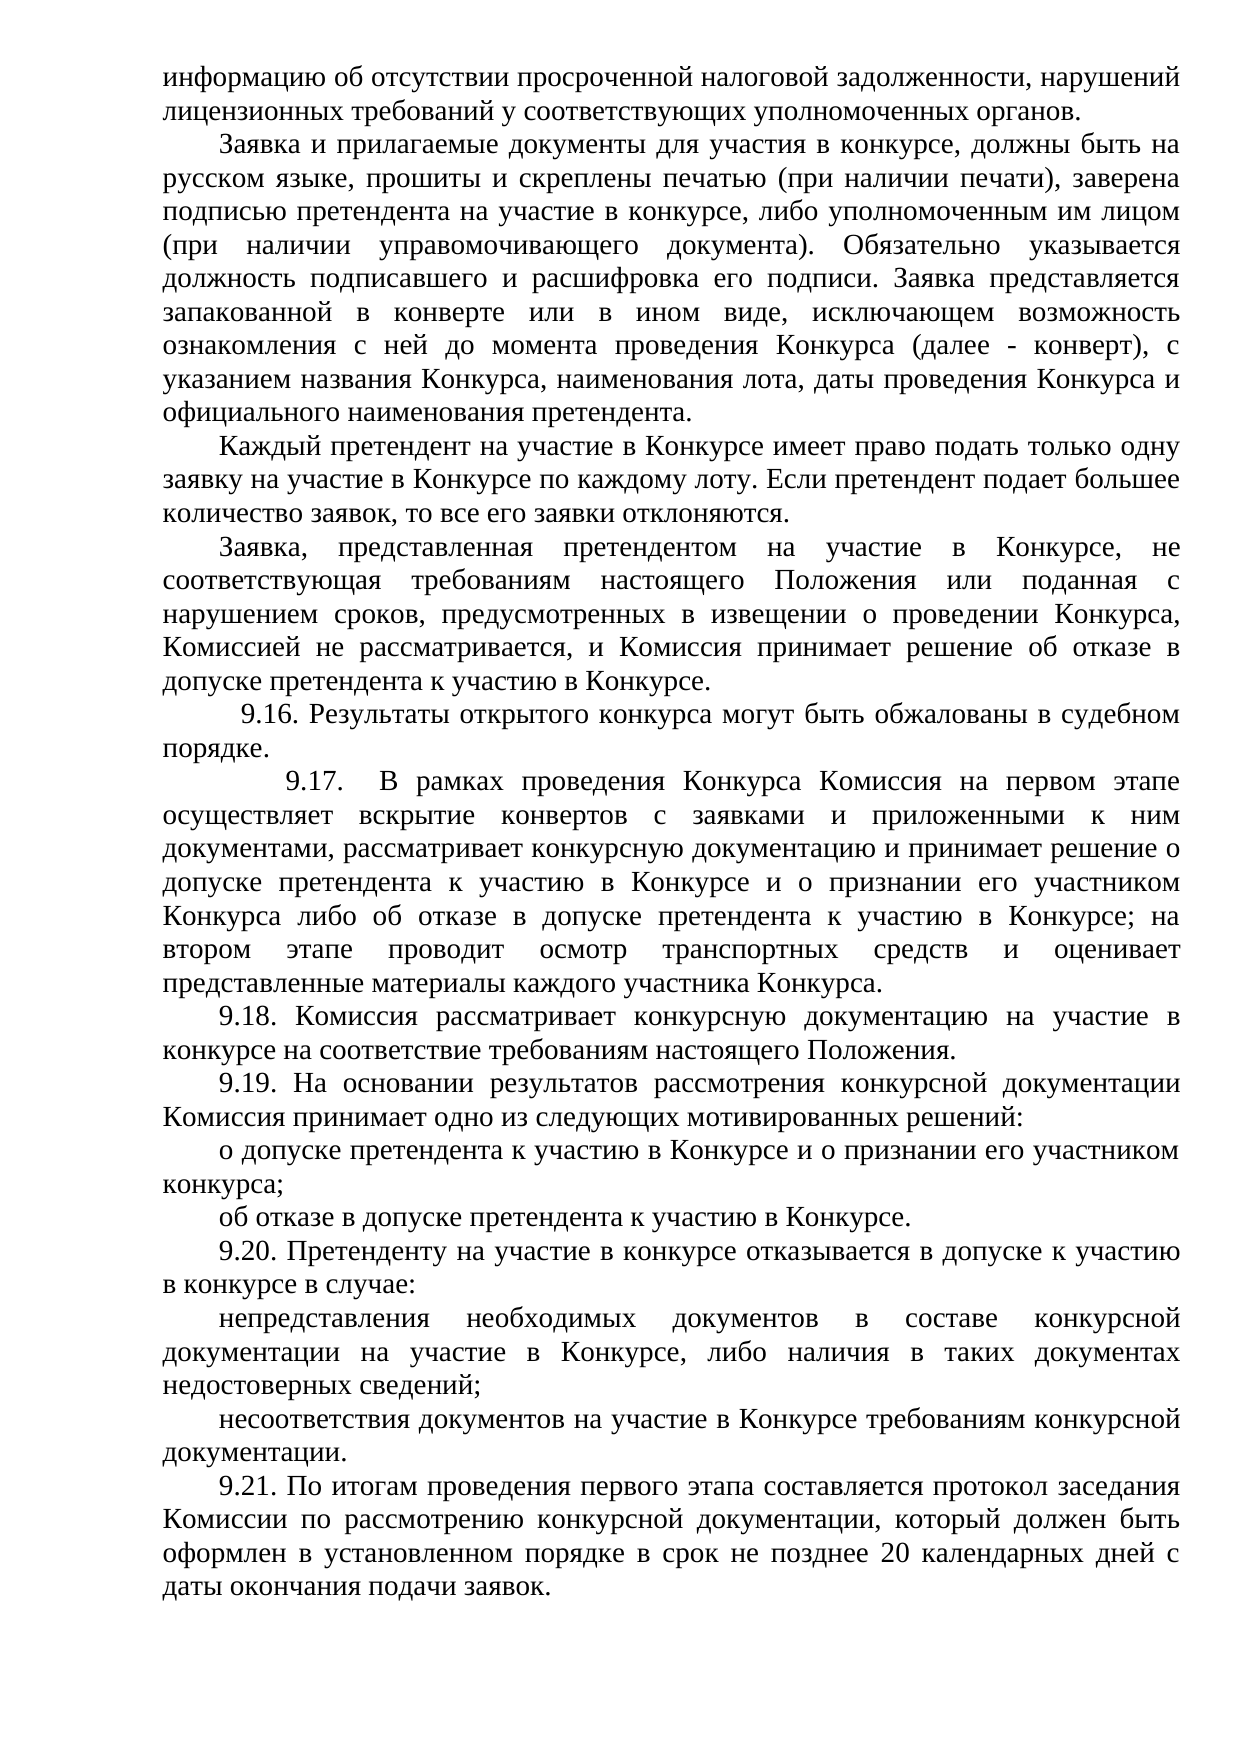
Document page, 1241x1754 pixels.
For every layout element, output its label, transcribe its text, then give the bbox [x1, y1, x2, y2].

text 9.17. В рамках проведения Конкурса Комиссия на первом этапе осуществляет вскрытие конвертов с заявками и приложенными к ним документами, рассматривает конкурсную документацию и принимает решение о допуске претендента к участию в Конкурсе и о признании его участником Конкурса либо об отказе в допуске претендента к участию в Конкурсе; на втором этапе проводит осмотр транспортных средств и оценивает представленные материалы каждого участника Конкурса. [162, 763, 1181, 998]
text о допуске претендента к участию в Конкурсе и о признании его участником конкурса; [162, 1132, 1181, 1199]
text Заявка, представленная претендентом на участие в Конкурсе, не соответствующая требованиям настоящего Положения или поданная с нарушением сроков, предусмотренных в извещении о проведении Конкурса, Комиссией не рассматривается, и Комиссия принимает решение об отказе в допуске претендента к участию в Конкурсе. [162, 529, 1181, 696]
text Каждый претендент на участие в Конкурсе имеет право подать только одну заявку на участие в Конкурсе по каждому лоту. Если претендент подает большее количество заявок, то все его заявки отклоняются. [162, 428, 1181, 529]
text 9.20. Претенденту на участие в конкурсе отказывается в допуске к участию в конкурсе в случае: [162, 1233, 1181, 1300]
text 9.19. На основании результатов рассмотрения конкурсной документации Комиссия принимает одно из следующих мотивированных решений: [162, 1065, 1181, 1132]
text Заявка и прилагаемые документы для участия в конкурсе, должны быть на русском языке, прошиты и скреплены печатью (при наличии печати), заверена подписью претендента на участие в конкурсе, либо уполномоченным им лицом (при наличии управомочивающего документа). Обязательно указывается должность подписавшего и расшифровка его подписи. Заявка представляется запакованной в конверте или в ином виде, исключающем возможность ознакомления с ней до момента проведения Конкурса (далее - конверт), с указанием названия Конкурса, наименования лота, даты проведения Конкурса и официального наименования претендента. [162, 126, 1181, 428]
text 9.18. Комиссия рассматривает конкурсную документацию на участие в конкурсе на соответствие требованиям настоящего Положения. [162, 998, 1181, 1065]
text непредставления необходимых документов в составе конкурсной документации на участие в Конкурсе, либо наличия в таких документах недостоверных сведений; [162, 1300, 1181, 1401]
text несоответствия документов на участие в Конкурсе требованиям конкурсной документации. [162, 1401, 1181, 1468]
text об отказе в допуске претендента к участию в Конкурсе. [162, 1199, 1181, 1233]
text 9.21. По итогам проведения первого этапа составляется протокол заседания Комиссии по рассмотрению конкурсной документации, который должен быть оформлен в установленном порядке в срок не позднее 20 календарных дней с даты окончания подачи заявок. [162, 1468, 1181, 1602]
text 9.16. Результаты открытого конкурса могут быть обжалованы в судебном порядке. [162, 696, 1181, 763]
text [162, 59, 1181, 126]
